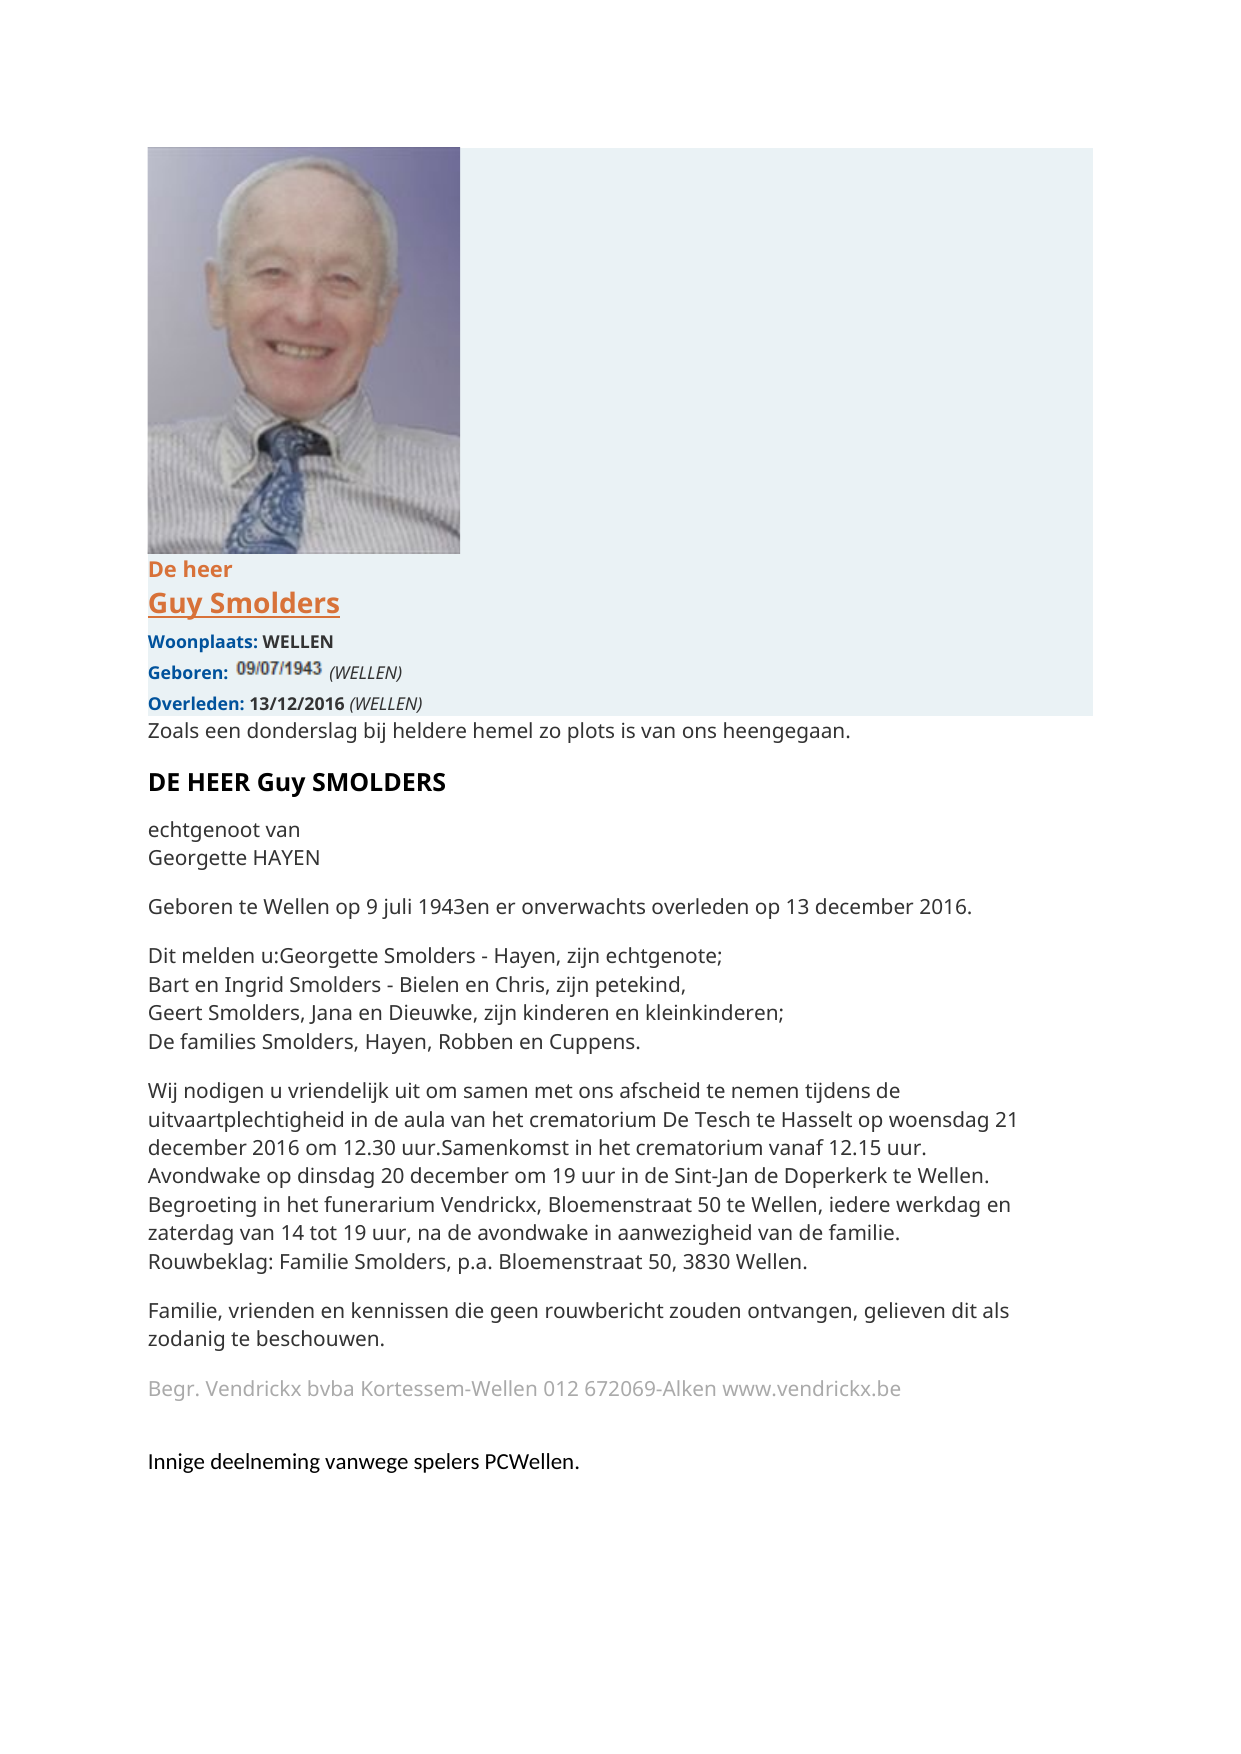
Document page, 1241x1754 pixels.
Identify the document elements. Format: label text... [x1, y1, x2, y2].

text echtgenoot van [148, 815, 1093, 843]
text De families Smolders, Hayen, Robben en Cuppens. [148, 1027, 1093, 1055]
text Wij nodigen u vriendelijk uit om samen met ons afscheid te nemen tijdens de uitvaartplechtigheid in de aula van het crematorium De Tesch te Hasselt op woensdag 21 december 2016 om 12.30 uur.Samenkomst in het crematorium vanaf 12.15 uur. [148, 1076, 1093, 1162]
text Zoals een donderslag bij heldere hemel zo plots is van ons heengegaan. [148, 716, 1093, 744]
text De heer [148, 554, 1093, 584]
text Geert Smolders, Jana en Dieuwke, zijn kinderen en kleinkinderen; [148, 998, 1093, 1027]
text Avondwake op dinsdag 20 december om 19 uur in de Sint-Jan de Doperkerk te Wellen. [148, 1162, 1093, 1190]
text Begroeting in het funerarium Vendrickx, Bloemenstraat 50 te Wellen, iedere werkdag en zaterdag van 14 tot 19 uur, na de avondwake in aanwezigheid van de familie. [148, 1190, 1093, 1247]
text Georgette HAYEN [148, 843, 1093, 872]
text Geboren te Wellen op 9 juli 1943en er onverwachts overleden op 13 december 2016. [148, 892, 1093, 921]
text Familie, vrienden en kennissen die geen rouwbericht zouden ontvangen, gelieven dit als zodanig te beschouwen. [148, 1296, 1093, 1353]
text Rouwbeklag: Familie Smolders, p.a. Bloemenstraat 50, 3830 Wellen. [148, 1247, 1093, 1275]
text Innige deelneming vanwege spelers PCWellen. [148, 1447, 1093, 1475]
text Bart en Ingrid Smolders - Bielen en Chris, zijn petekind, [148, 970, 1093, 998]
text Guy Smolders [148, 584, 1093, 622]
text Woonplaats: WELLEN Geboren: (WELLEN) Overleden: 13/12/2016 (WELLEN) [148, 622, 1093, 716]
text Dit melden u:Georgette Smolders - Hayen, zijn echtgenote; [148, 942, 1093, 970]
picture [232, 655, 329, 680]
text DE HEER Guy SMOLDERS [148, 765, 1093, 799]
text Begr. Vendrickx bvba Kortessem-Wellen 012 672069-Alken www.vendrickx.be [148, 1374, 1093, 1402]
picture [147, 147, 461, 554]
